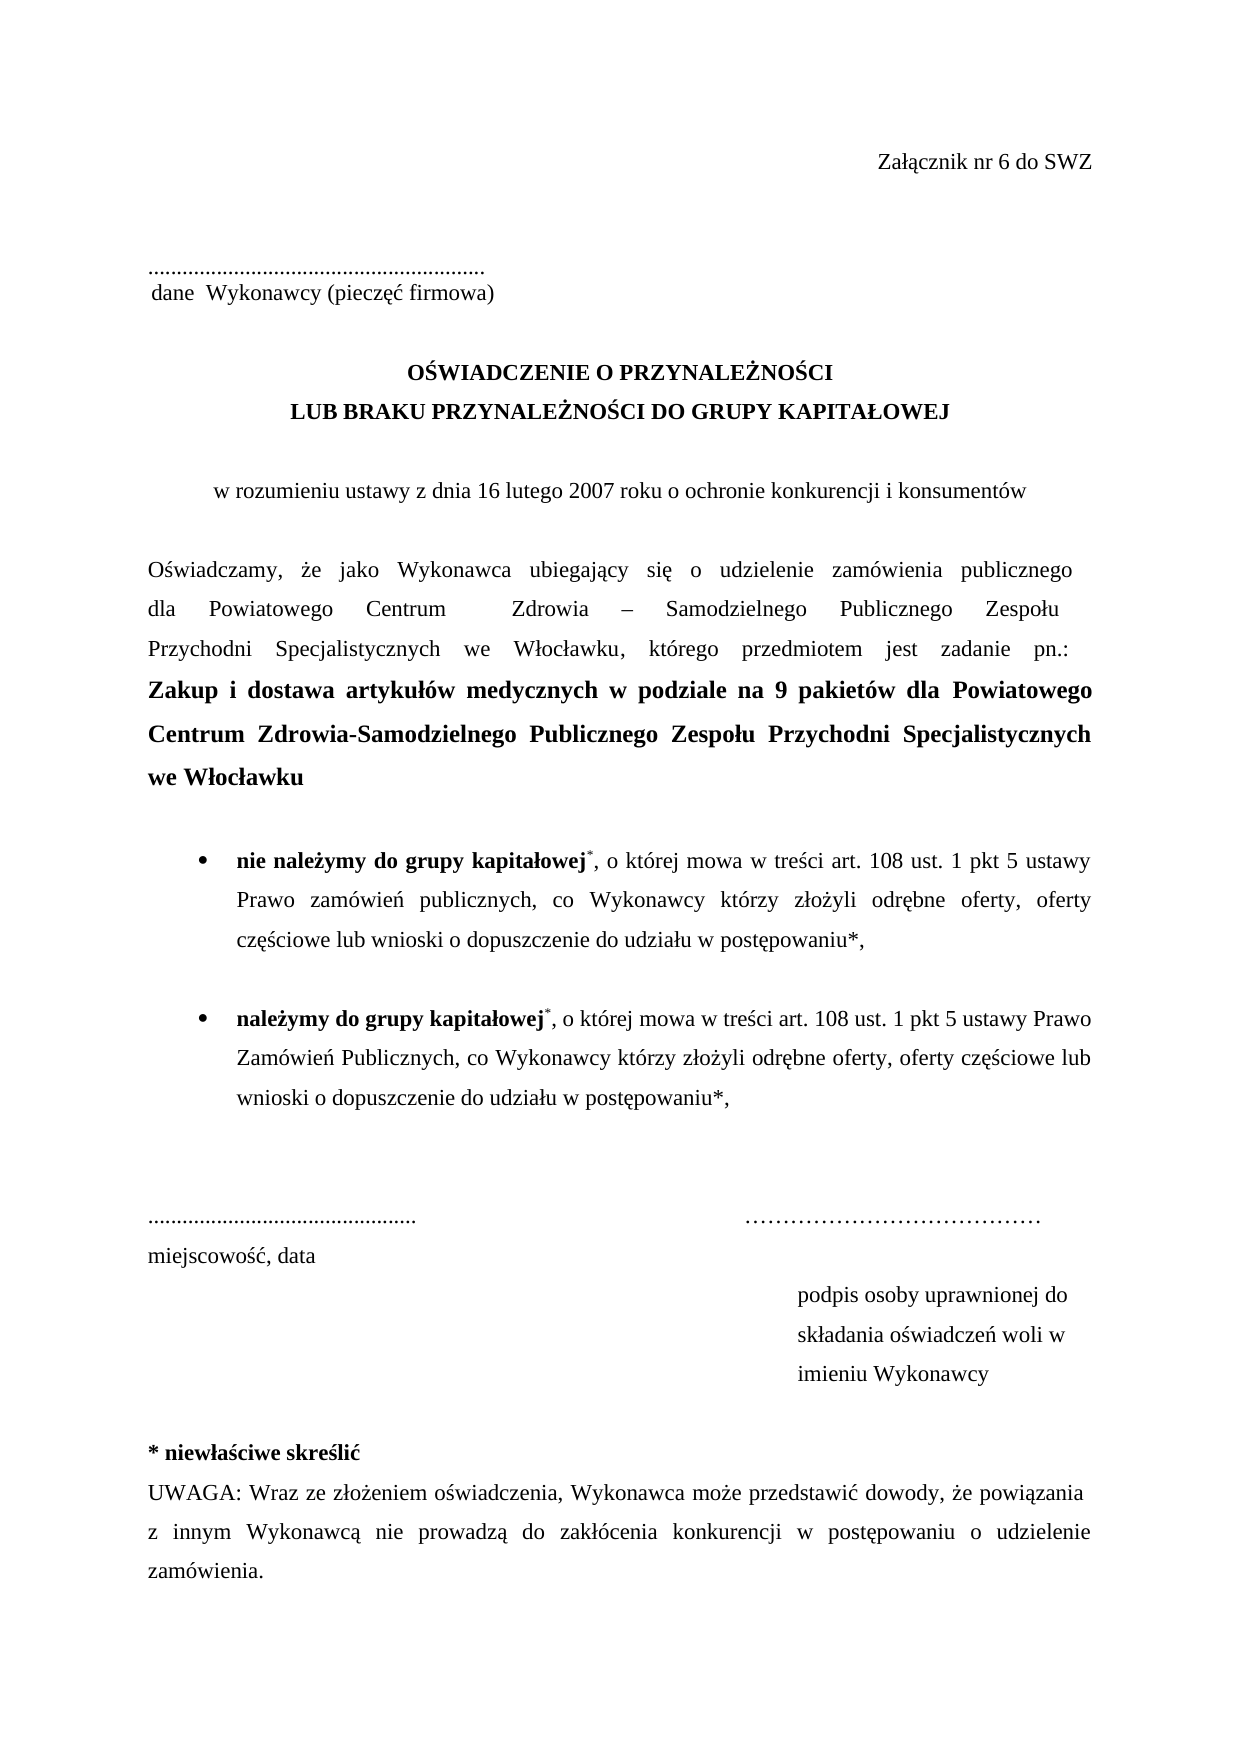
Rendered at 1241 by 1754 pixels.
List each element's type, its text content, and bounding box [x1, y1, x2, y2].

list OŚWIADCZENIE O PRZYNALEŻNOŚCI [148, 358, 1092, 385]
text Oświadczamy, że jako Wykonawca ubiegający się o udzielenie zamówienia publicznego dla Powiatowego Centrum Zdrowia – Samodzielnego Publicznego Zespołu Przychodni Specjalistycznych we Włocławku, którego przedmiotem jest zadanie pn.: Zakup i dostawa artykułów medycznych w podziale na 9 pakietów dla Powiatowego Centrum Zdrowia-Samodzielnego Publicznego Zespołu Przychodni Specjalistycznych we Włocławku [148, 556, 1092, 791]
text ............................................... ………………………………… [148, 1202, 1107, 1229]
list LUB BRAKU PRZYNALEŻNOŚCI DO GRUPY KAPITAŁOWEJ [148, 398, 1092, 424]
list należymy do grupy kapitałowej*, o której mowa w treści art. 108 ust. 1 pkt 5 ustawy Prawo Zamówień Publicznych, co Wykonawcy którzy złożyli odrębne oferty, oferty częściowe lub wnioski o dopuszczenie do udziału w postępowaniu*, [199, 1005, 1092, 1110]
list podpis osoby uprawnionej do składania oświadczeń woli w imieniu Wykonawcy [797, 1281, 1092, 1387]
list miejscowość, data [148, 1242, 1092, 1268]
list dane Wykonawcy (pieczęć firmowa) [148, 279, 1092, 306]
list ........................................................... [148, 253, 1092, 279]
list * niewłaściwe skreślić [148, 1439, 1092, 1466]
list UWAGA: Wraz ze złożeniem oświadczenia, Wykonawca może przedstawić dowody, że powiązania z innym Wykonawcą nie prowadzą do zakłócenia konkurencji w postępowaniu o udzielenie zamówienia. [148, 1479, 1092, 1584]
list w rozumieniu ustawy z dnia 16 lutego 2007 roku o ochronie konkurencji i konsumentów [148, 477, 1092, 503]
text Załącznik nr 6 do SWZ [148, 148, 1092, 174]
list nie należymy do grupy kapitałowej*, o której mowa w treści art. 108 ust. 1 pkt 5 ustawy Prawo zamówień publicznych, co Wykonawcy którzy złożyli odrębne oferty, oferty częściowe lub wnioski o dopuszczenie do udziału w postępowaniu*, [199, 847, 1092, 952]
